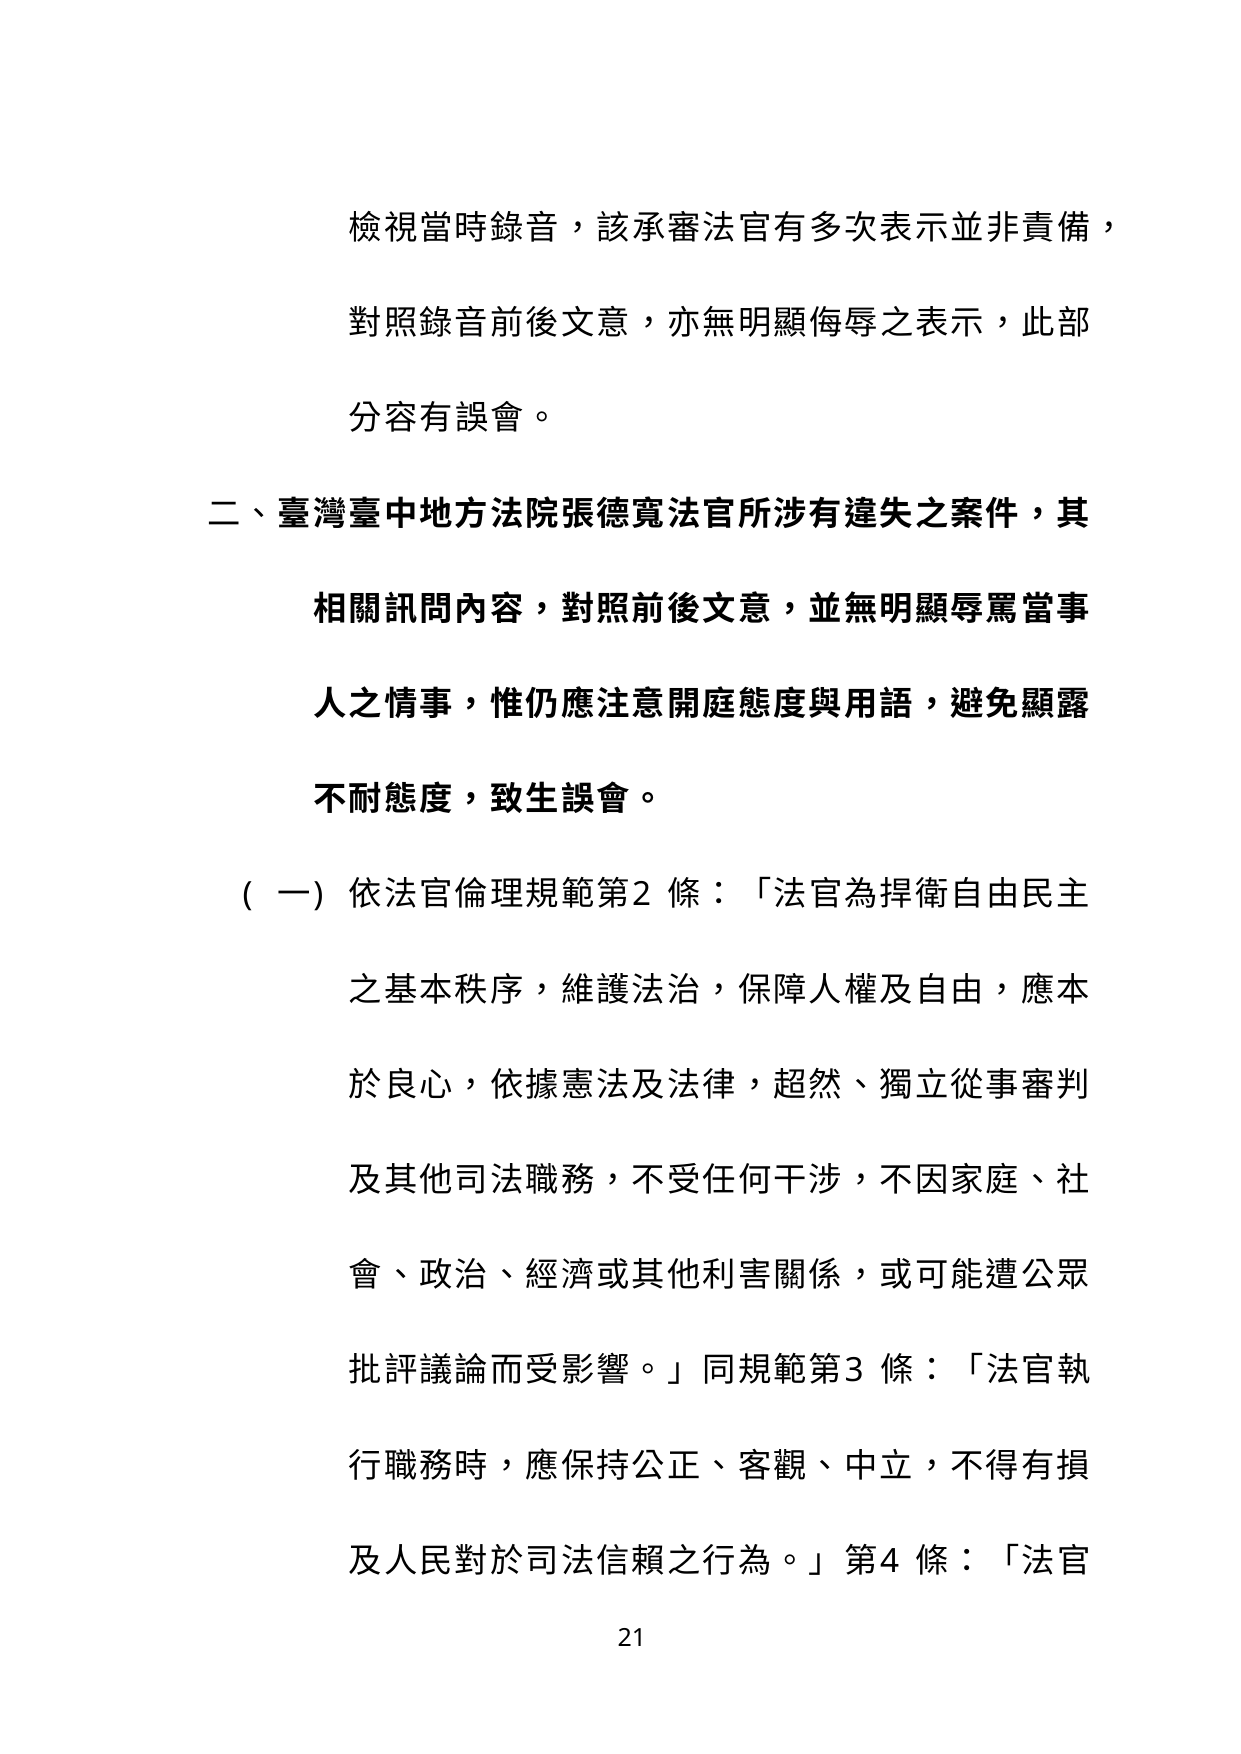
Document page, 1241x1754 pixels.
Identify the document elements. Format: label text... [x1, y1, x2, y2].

subtitle 臺灣臺中地方法院張德寬法官所涉有違失之案件，其相關訊問內容，對照前後文意，並無明顯辱罵當事人之情事，惟仍應注意開庭態度與用語，避免顯露不耐態度，致生誤會。 [207, 463, 1092, 844]
